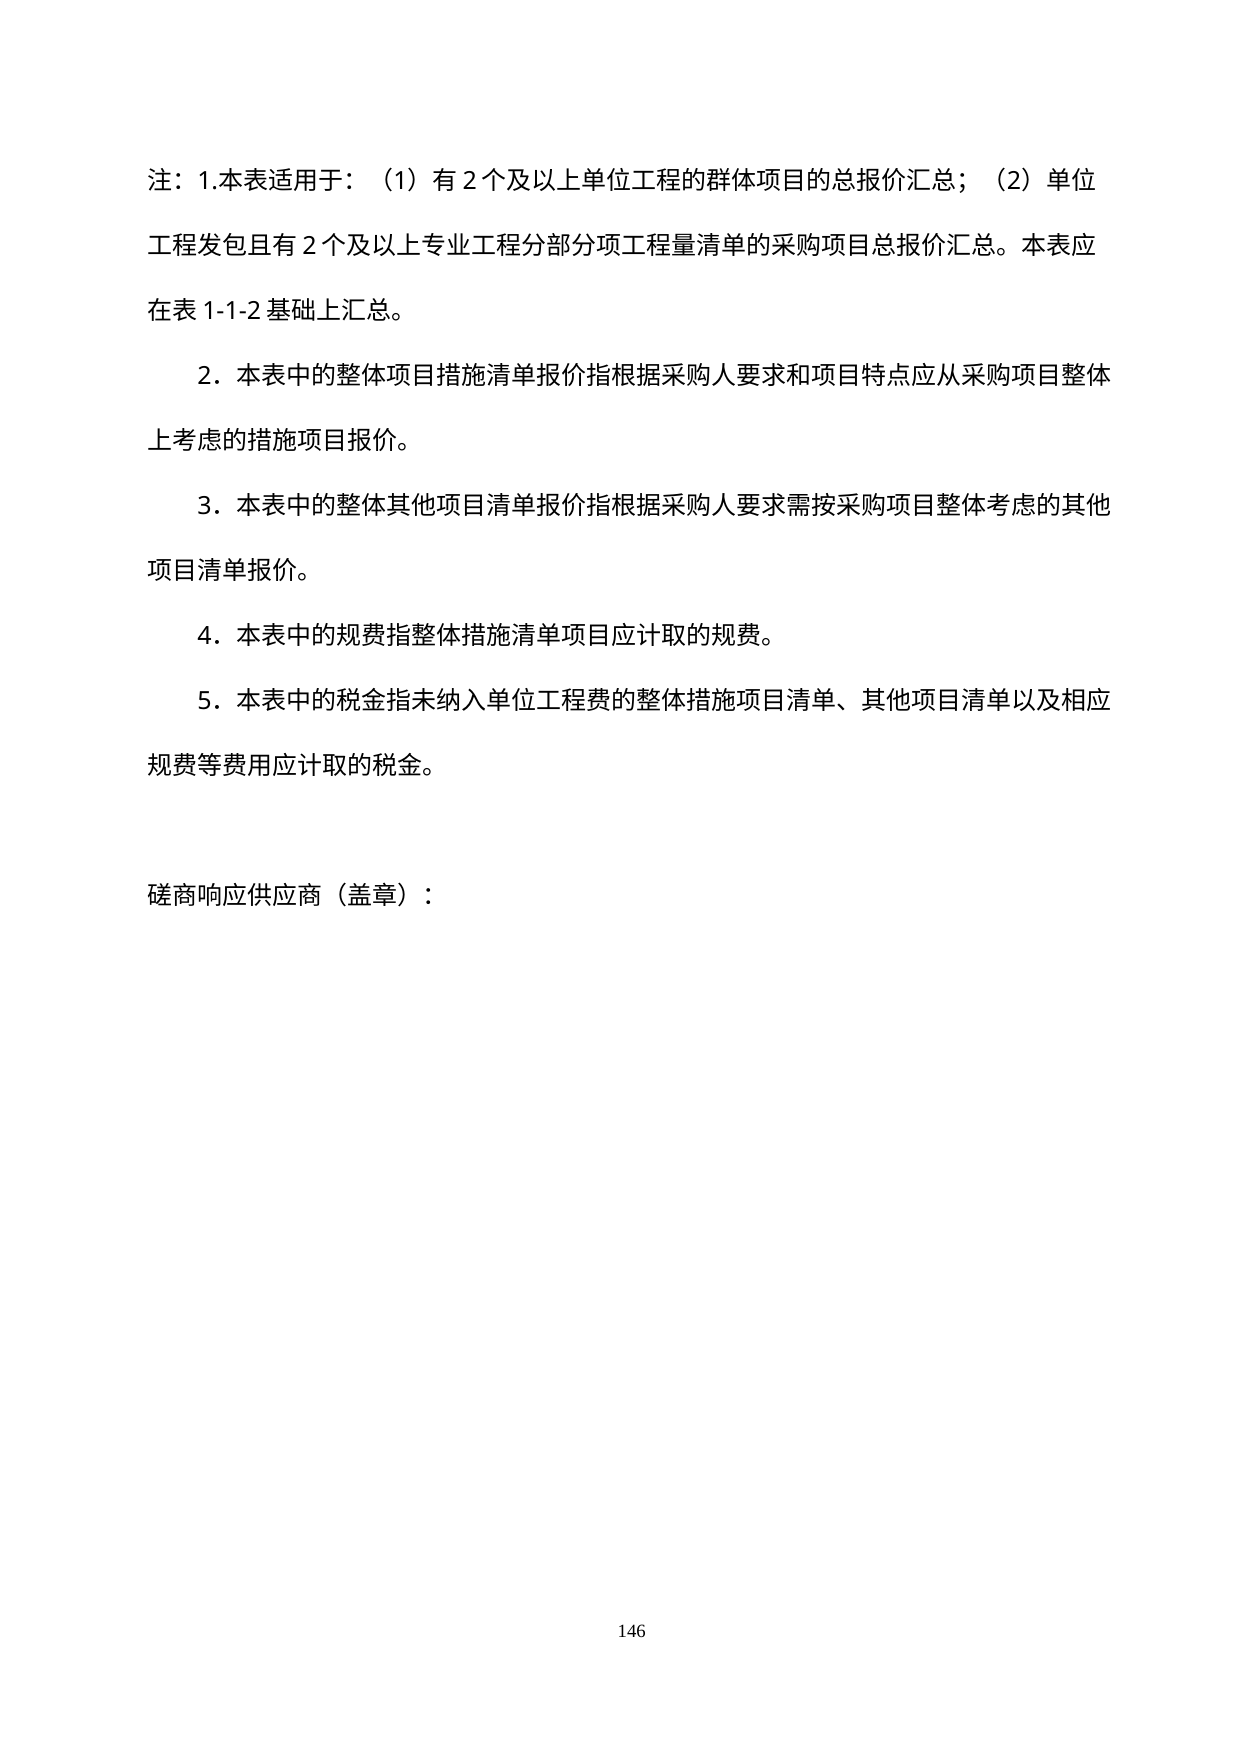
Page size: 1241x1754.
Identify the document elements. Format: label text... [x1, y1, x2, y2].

text 3．本表中的整体其他项目清单报价指根据采购人要求需按采购项目整体考虑的其他项目清单报价。 [147, 471, 1116, 601]
text 4．本表中的规费指整体措施清单项目应计取的规费。 [147, 601, 1116, 666]
text 注：1.本表适用于：（1）有2个及以上单位工程的群体项目的总报价汇总；（2）单位工程发包且有2个及以上专业工程分部分项工程量清单的采购项目总报价汇总。本表应在表1-1-2基础上汇总。 [147, 146, 1116, 341]
text 磋商响应供应商（盖章）： [147, 861, 1116, 926]
text 5．本表中的税金指未纳入单位工程费的整体措施项目清单、其他项目清单以及相应规费等费用应计取的税金。 [147, 666, 1116, 796]
text 2．本表中的整体项目措施清单报价指根据采购人要求和项目特点应从采购项目整体上考虑的措施项目报价。 [147, 341, 1116, 471]
